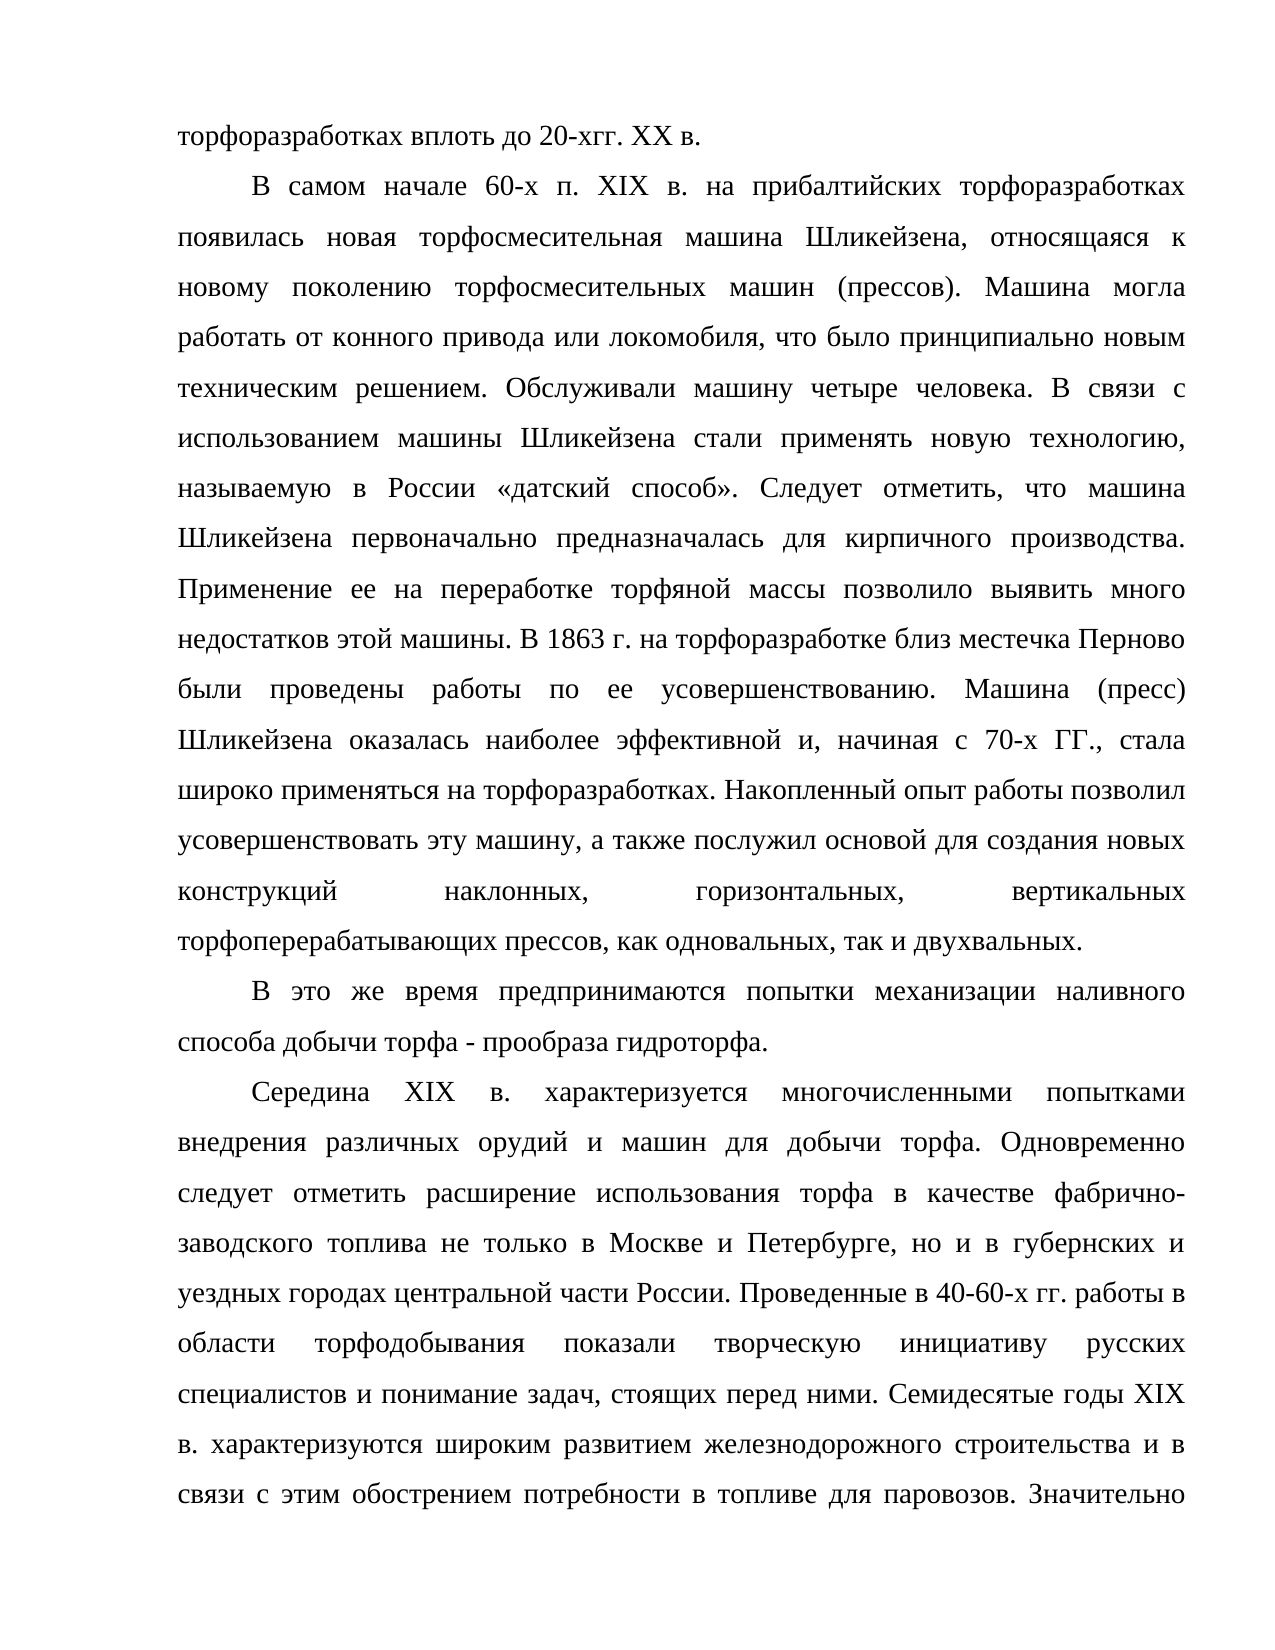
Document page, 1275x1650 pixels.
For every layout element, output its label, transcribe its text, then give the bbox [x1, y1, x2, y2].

text В самом начале 60-х п. XIX в. на прибалтийских торфоразработках появилась новая торфосмесительная машина Шликейзена, относящаяся к новому поколению торфосмесительных машин (прессов). Машина могла работать от конного привода или локомобиля, что было принципиально новым техническим решением. Обслуживали машину четыре человека. В связи с использованием машины Шликейзена стали применять новую технологию, называемую в России «датский способ». Следует отметить, что машина Шликейзена первоначально предназначалась для кирпичного производства. Применение ее на переработке торфяной массы позволило выявить много недостатков этой машины. В 1863 г. на торфоразработке близ местечка Перново были проведены работы по ее усовершенствованию. Машина (пресс) Шликейзена оказалась наиболее эффективной и, начиная с 70-х ГГ., стала широко применяться на торфоразработках. Накопленный опыт работы позволил усовершенствовать эту машину, а также послужил основой для создания новых конструкций наклонных, горизонтальных, вертикальных торфоперерабатывающих прессов, как одновальных, так и двухвальных. [177, 168, 1186, 957]
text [177, 1074, 1186, 1510]
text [177, 118, 1186, 152]
text В это же время предпринимаются попытки механизации наливного способа добычи торфа - прообраза гидроторфа. [177, 973, 1186, 1057]
